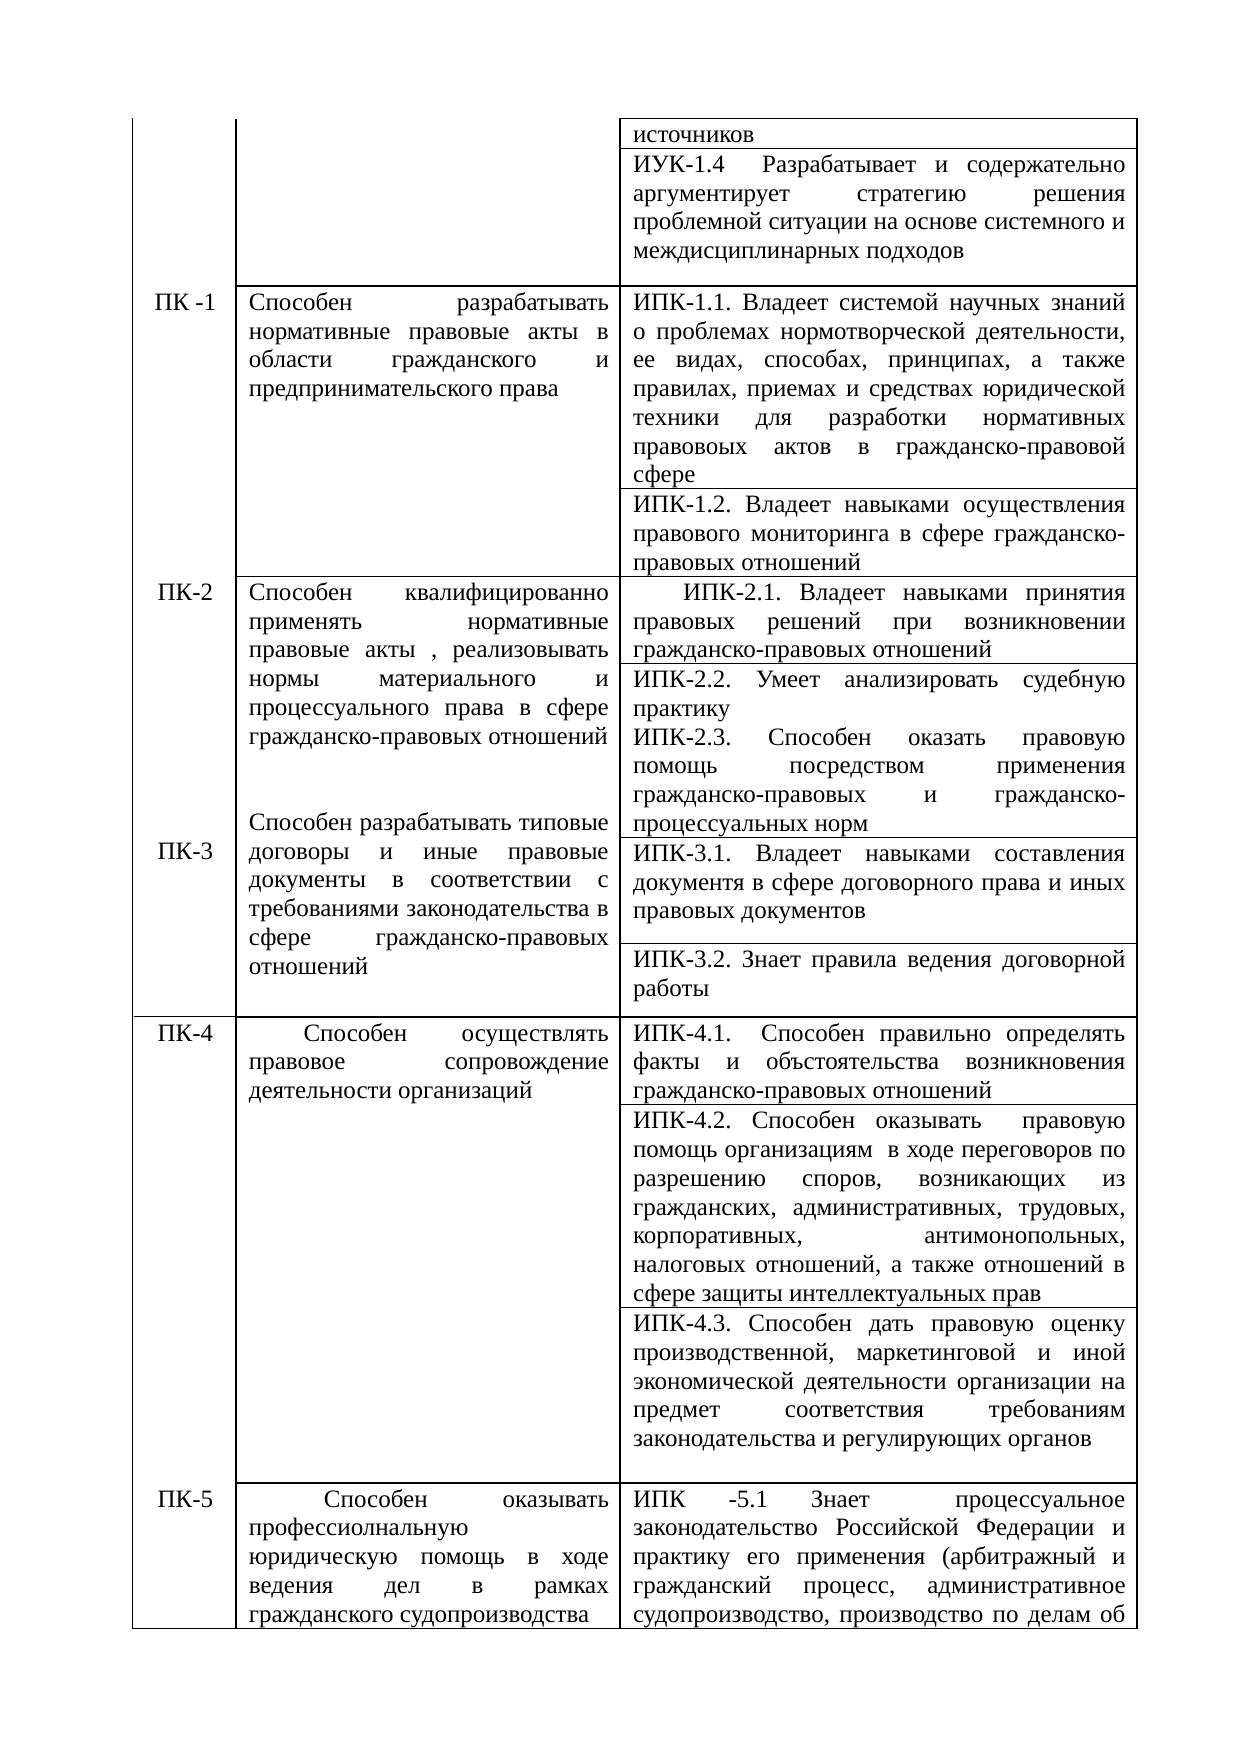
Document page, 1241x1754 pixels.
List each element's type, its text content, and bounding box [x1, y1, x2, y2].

table_cell ПК-5 [133, 1482, 235, 1627]
table_cell Способен квалифицированно применять нормативные правовые акты , реализовывать нормы материального и процессуального права в сфере гражданско-правовых отношений Способен разрабатывать типовые договоры и иные правовые документы в соответствии с требованиями законодательства в сфере гражданско-правовых отношений [237, 577, 619, 1016]
table_cell ИПК-2.2. Умеет анализировать судебную практику ИПК-2.3. Способен оказать правовую помощь посредством применения гражданско-правовых и гражданско-процессуальных норм [621, 664, 1136, 837]
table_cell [621, 119, 1136, 148]
table_cell Способен разрабатывать нормативные правовые акты в области гражданского и предпринимательского права [237, 287, 619, 576]
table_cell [621, 1484, 1136, 1627]
table_cell ПК-4 [133, 1017, 235, 1482]
table_cell ИПК-4.3. Способен дать правовую оценку производственной, маркетинговой и иной экономической деятельности организации на предмет соответствия требованиям законодательства и регулирующих органов [621, 1308, 1136, 1482]
table_cell ИПК-2.1. Владеет навыками принятия правовых решений при возникновении гражданско-правовых отношений [621, 577, 1136, 663]
table_cell Способен осуществлять правовое сопровождение деятельности организаций [237, 1018, 619, 1482]
table_cell ИПК-1.1. Владеет системой научных знаний о проблемах нормотворческой деятельности, ее видах, способах, принципах, а также правилах, приемах и средствах юридической техники для разработки нормативных правовоых актов в гражданско-правовой сфере [621, 287, 1136, 488]
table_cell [237, 1484, 619, 1627]
table_cell ИПК-3.1. Владеет навыками составления документя в сфере договорного права и иных правовых документов [621, 838, 1136, 943]
table_cell ИПК-1.2. Владеет навыками осуществления правового мониторинга в сфере гражданско-правовых отношений [621, 489, 1136, 576]
table_cell ИУК-1.4 Разрабатывает и содержательно аргументирует стратегию решения проблемной ситуации на основе системного и междисциплинарных подходов [621, 149, 1136, 285]
table_cell ИПК-4.1. Способен правильно определять факты и объстоятельства возникновения гражданско-правовых отношений [621, 1018, 1136, 1104]
table_cell ПК -1 [133, 285, 235, 576]
table_cell ИПК-3.2. Знает правила ведения договорной работы [621, 944, 1136, 1016]
table_cell ИПК-4.2. Способен оказывать правовую помощь организациям в ходе переговоров по разрешению споров, возникающих из гражданских, административных, трудовых, корпоративных, антимонопольных, налоговых отношений, а также отношений в сфере защиты интеллектуальных прав [621, 1105, 1136, 1307]
table_cell ПК-2 ПК-3 [133, 576, 235, 1016]
